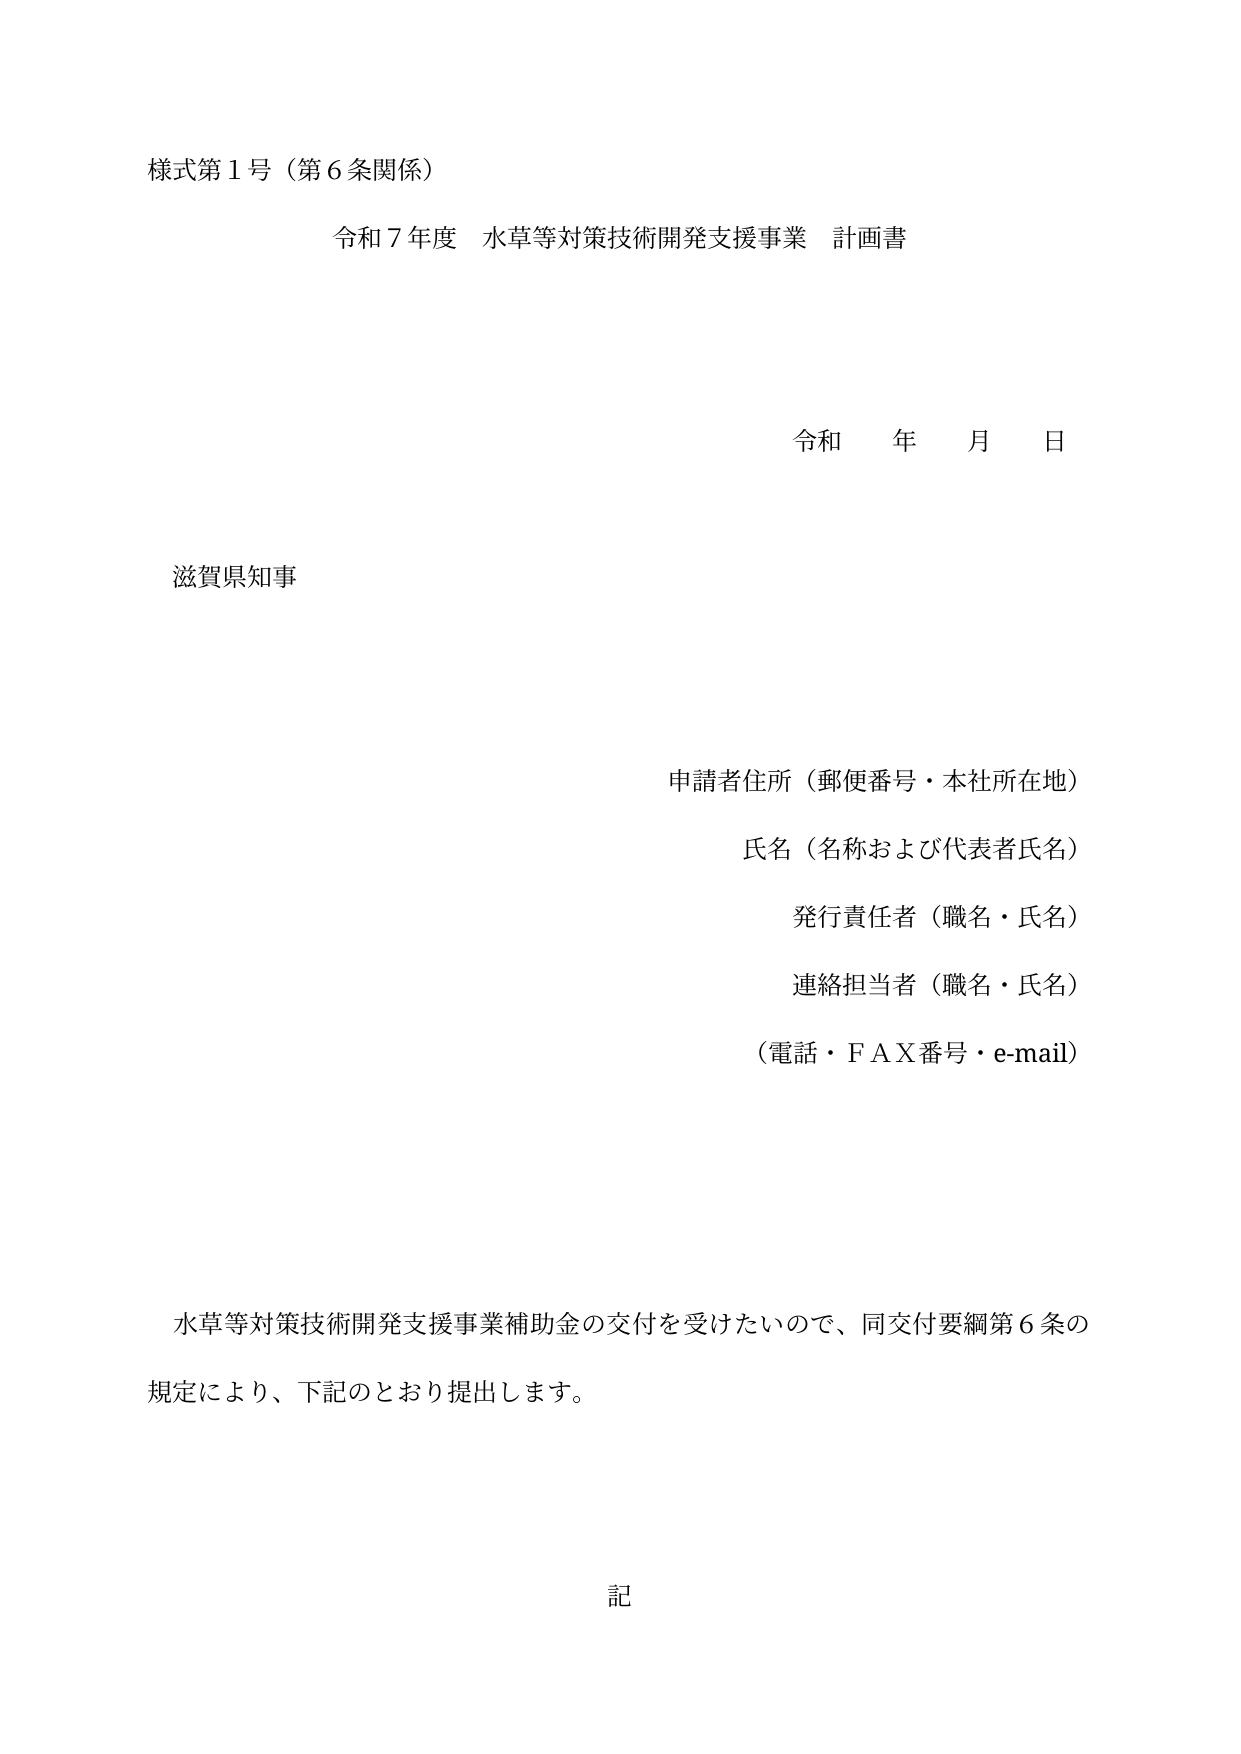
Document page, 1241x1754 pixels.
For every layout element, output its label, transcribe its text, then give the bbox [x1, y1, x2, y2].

text 令和７年度 水草等対策技術開発支援事業 計画書 [148, 202, 1092, 270]
text 水草等対策技術開発支援事業補助金の交付を受けたいので、同交付要綱第６条の規定により、下記のとおり提出します。 [148, 1289, 1092, 1425]
text 申請者住所（郵便番号・本社所在地） [148, 746, 1092, 813]
text 氏名（名称および代表者氏名） [148, 813, 1092, 881]
text 発行責任者（職名・氏名） [148, 881, 1092, 949]
text 令和 年 月 日 [148, 406, 1067, 474]
text 連絡担当者（職名・氏名） [148, 949, 1092, 1017]
subtitle 様式第１号（第６条関係） [148, 134, 1092, 202]
text 記 [148, 1561, 1092, 1628]
text 滋賀県知事 [148, 542, 1092, 610]
text （電話・ＦＡＸ番号・e-mail） [148, 1017, 1092, 1085]
